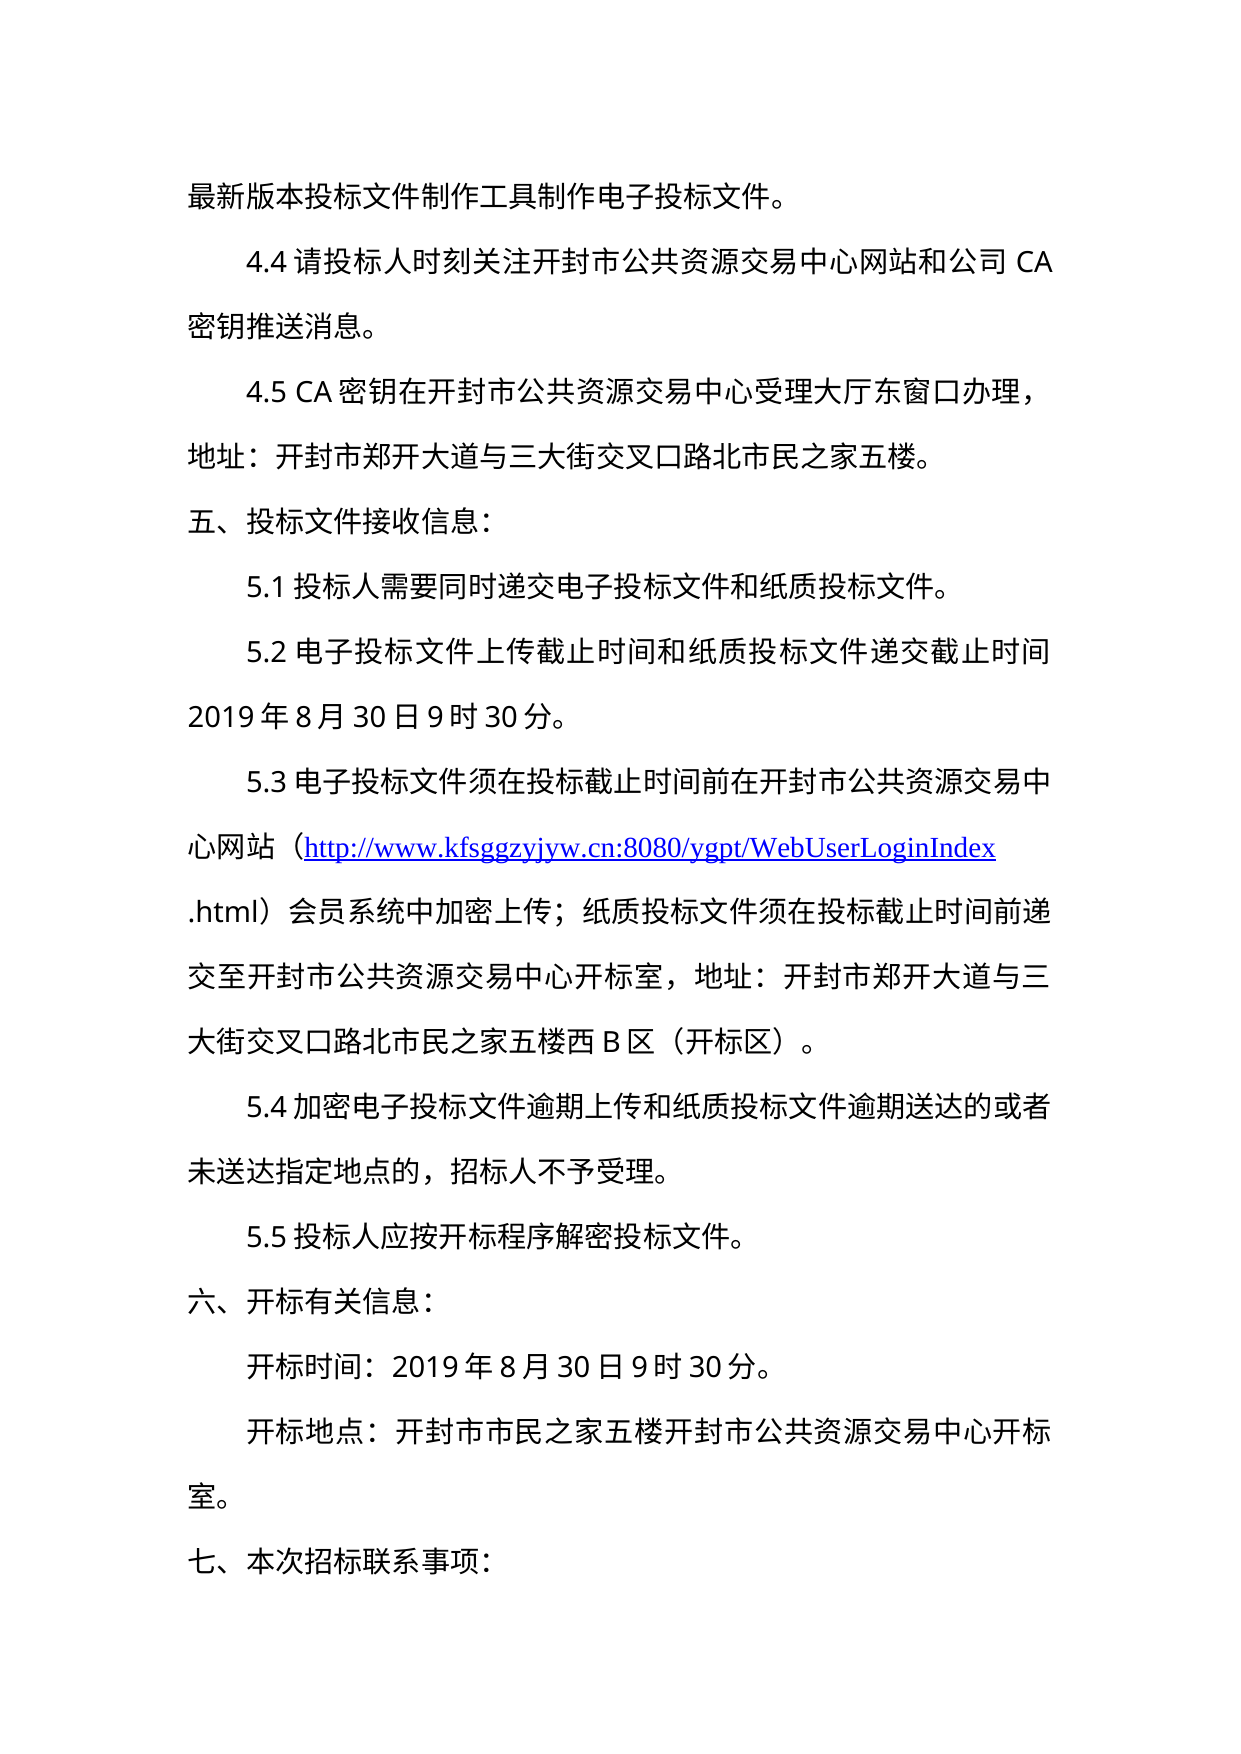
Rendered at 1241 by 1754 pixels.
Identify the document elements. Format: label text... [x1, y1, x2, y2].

text 5.2电子投标文件上传截止时间和纸质投标文件递交截止时间2019年8月30日9时30分。 [187, 617, 1053, 747]
text 5.4加密电子投标文件逾期上传和纸质投标文件逾期送达的或者未送达指定地点的，招标人不予受理。 [187, 1072, 1053, 1202]
text 六、开标有关信息： [187, 1267, 1053, 1332]
text 5.5投标人应按开标程序解密投标文件。 [187, 1202, 1053, 1267]
text 4.5 CA密钥在开封市公共资源交易中心受理大厅东窗口办理，地址：开封市郑开大道与三大街交叉口路北市民之家五楼。 [187, 357, 1053, 487]
text 4.4请投标人时刻关注开封市公共资源交易中心网站和公司CA密钥推送消息。 [187, 227, 1053, 357]
text 七、本次招标联系事项： [187, 1527, 1053, 1592]
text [187, 162, 1053, 227]
text 5.1投标人需要同时递交电子投标文件和纸质投标文件。 [187, 552, 1053, 617]
text 5.3电子投标文件须在投标截止时间前在开封市公共资源交易中心网站（http://www.kfsggzyjyw.cn:8080/ygpt/WebUserLoginIndex [187, 747, 1053, 877]
text 开标地点：开封市市民之家五楼开封市公共资源交易中心开标室。 [187, 1397, 1053, 1527]
text .html）会员系统中加密上传；纸质投标文件须在投标截止时间前递交至开封市公共资源交易中心开标室，地址：开封市郑开大道与三大街交叉口路北市民之家五楼西B区（开标区）。 [187, 877, 1053, 1072]
text 五、投标文件接收信息： [187, 487, 1053, 552]
text 开标时间：2019年8月30日9时30分。 [187, 1332, 1053, 1397]
